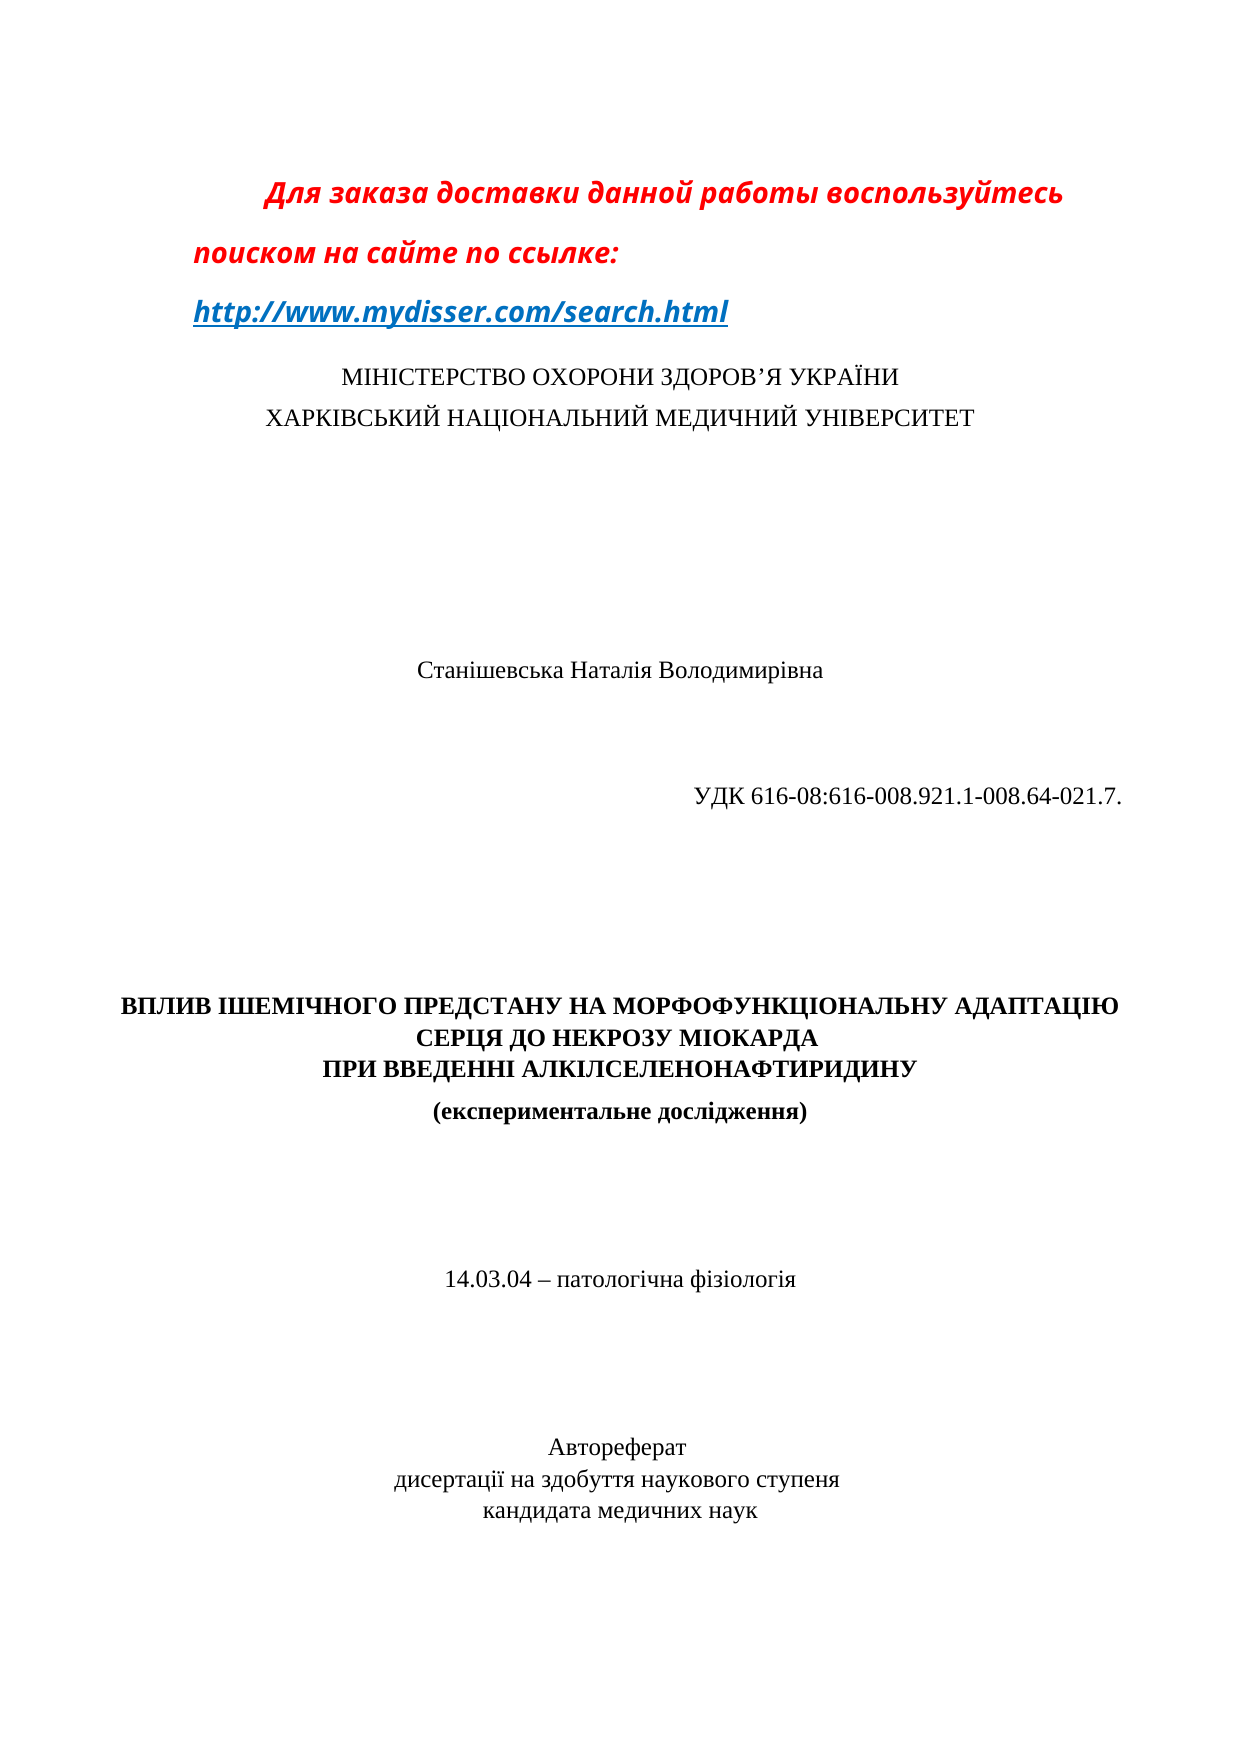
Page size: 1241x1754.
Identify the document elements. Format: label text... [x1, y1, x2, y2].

text Станішевська Наталія Володимирівна [118, 655, 1122, 684]
text Автореферат дисертації на здобуття наукового ступеня кандидата медичних наук [118, 1432, 1122, 1524]
text ХАРКІВСЬКИЙ НАЦІОНАЛЬНИЙ МЕДИЧНИЙ УНІВЕРСИТЕТ [118, 403, 1122, 432]
text 14.03.04 – патологічна фізіологія [118, 1264, 1122, 1293]
subtitle Для заказа доставки данной работы воспользуйтесь поиском на сайте по ссылке: http://www.mydisser.com/search.html [193, 173, 1100, 331]
text УДК 616-08:616-008.921.1-008.64-021.7. [118, 781, 1122, 810]
text (експериментальне дослідження) [118, 1096, 1122, 1125]
text МІНІСТЕРСТВО ОХОРОНИ ЗДОРОВ’Я УКРАЇНИ [118, 362, 1122, 390]
text ВПЛИВ ІШЕМІЧНОГО ПРЕДСТАНУ НА МОРФОФУНКЦІОНАЛЬНУ АДАПТАЦІЮ СЕРЦЯ ДО НЕКРОЗУ МІОКАРДА ПРИ ВВЕДЕННІ АЛКІЛСЕЛЕНОНАФТИРИДИНУ [118, 991, 1122, 1083]
